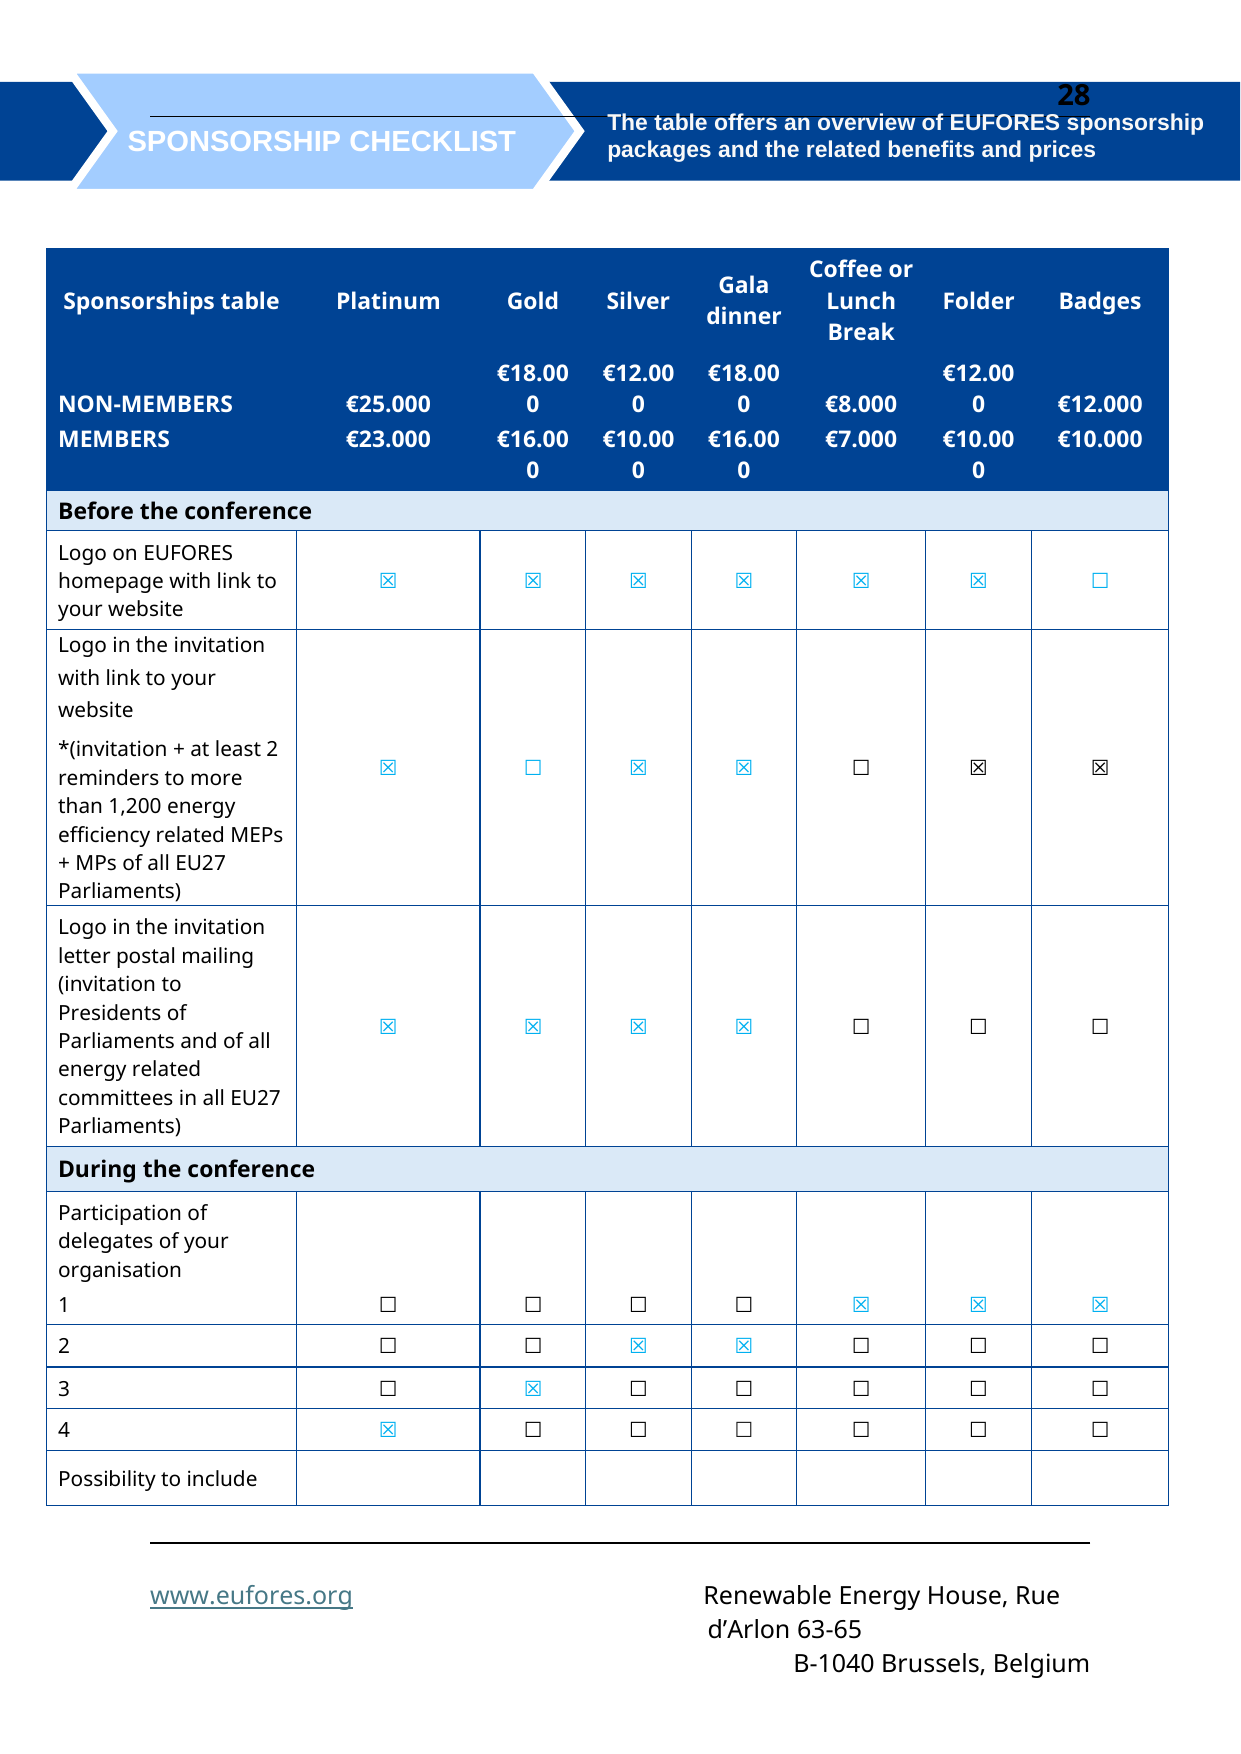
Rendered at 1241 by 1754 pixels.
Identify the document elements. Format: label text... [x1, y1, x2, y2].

table_cell €8.000 €7.000 [797, 352, 925, 490]
table_cell Logo in the invitation letter postal mailing (invitation to Presidents of Parliaments and of all energy related committees in all EU27 Parliaments) [47, 906, 296, 1146]
table_cell Participation of delegates of your organisation 1 [47, 1192, 296, 1324]
table_cell [1032, 1451, 1168, 1505]
table_cell 4 [47, 1409, 296, 1450]
table_cell [692, 1451, 796, 1505]
table_header Gold [481, 249, 585, 351]
table_cell NON-MEMBERS MEMBERS [47, 352, 296, 490]
table_cell During the conference [47, 1147, 1168, 1191]
table_cell €18.000 €16.000 [481, 352, 585, 490]
table_cell 2 [47, 1325, 296, 1366]
table_cell [586, 1451, 691, 1505]
table_cell [481, 1451, 585, 1505]
table_header Folder [926, 249, 1031, 351]
table_header Coffee or Lunch Break [797, 249, 925, 351]
table_cell Logo in the invitation with link to your website *(invitation + at least 2 reminders to more than 1,200 energy efficiency related MEPs + MPs of all EU27 Parliaments) [47, 630, 296, 905]
table_header Badges [1032, 249, 1168, 351]
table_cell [47, 1451, 296, 1505]
table_cell Logo on EUFORES homepage with link to your website [47, 531, 296, 629]
table_cell €12.000 €10.000 [586, 352, 691, 490]
table_cell [797, 1451, 925, 1505]
table_cell [297, 1451, 479, 1505]
table_cell €18.000 €16.000 [692, 352, 796, 490]
table_cell €12.000 €10.000 [926, 352, 1031, 490]
table_cell Before the conference [47, 491, 1168, 530]
table_cell €12.000 €10.000 [1032, 352, 1168, 490]
table_header Silver [586, 249, 691, 351]
table_header Platinum [297, 249, 479, 351]
table_header Sponsorships table [47, 249, 296, 351]
table_cell 3 [47, 1368, 296, 1408]
table_header Gala dinner [692, 249, 796, 351]
table_cell [926, 1451, 1031, 1505]
table_cell €25.000 €23.000 [297, 352, 479, 490]
